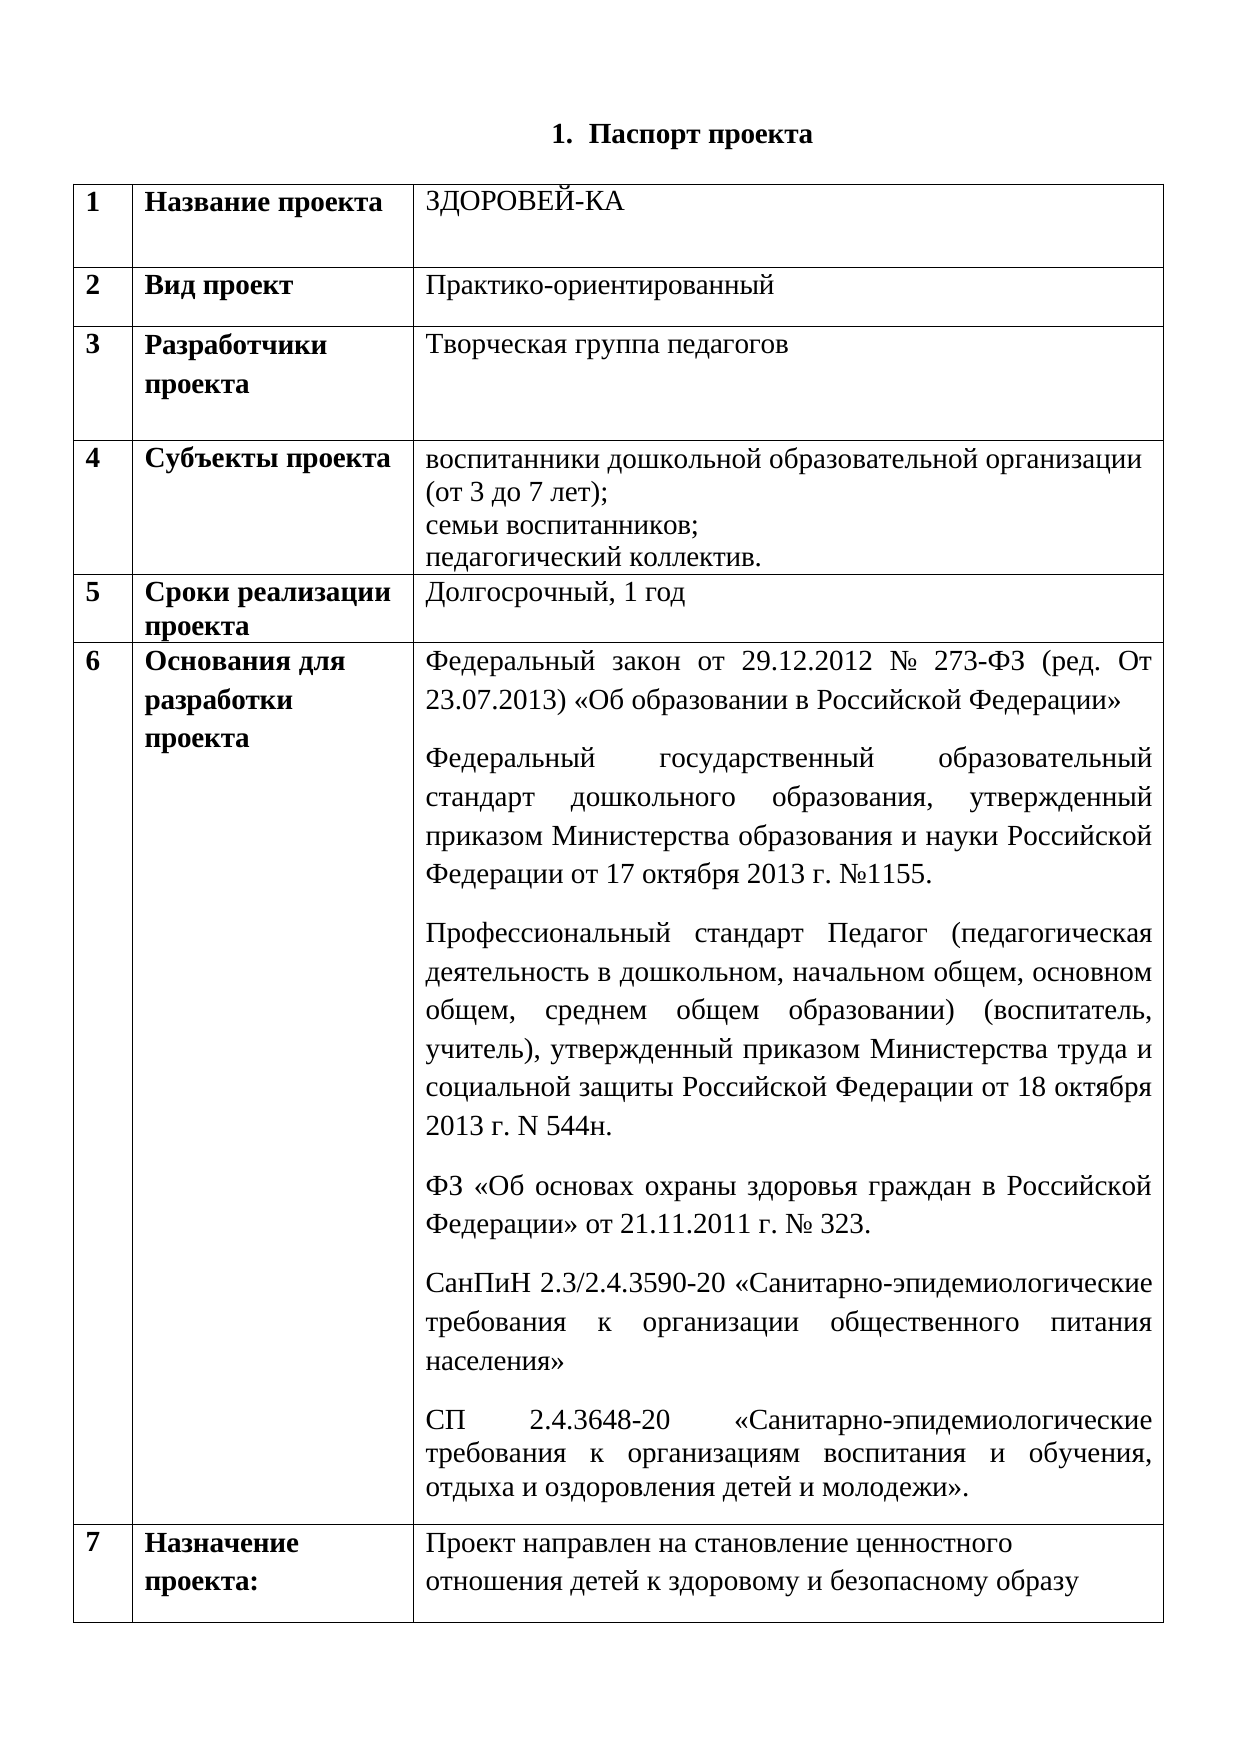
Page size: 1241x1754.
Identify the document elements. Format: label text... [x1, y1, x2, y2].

table_header 1 [74, 185, 132, 267]
table_cell Разработчики проекта [133, 327, 413, 440]
table_cell Творческая группа педагогов [414, 327, 1163, 440]
table_cell Долгосрочный, 1 год [414, 575, 1163, 642]
table_header Название проекта [133, 185, 413, 267]
table_cell 3 [74, 327, 132, 440]
table_cell Федеральный закон от 29.12.2012 № 273-ФЗ (ред. От 23.07.2013) «Об образовании в Российской Федерации» Федеральный государственный образовательный стандарт дошкольного образования, утвержденный приказом Министерства образования и науки Российской Федерации от 17 октября 2013 г. №1155. Профессиональный стандарт Педагог (педагогическая деятельность в дошкольном, начальном общем, основном общем, среднем общем образовании) (воспитатель, учитель), утвержденный приказом Министерства труда и социальной защиты Российской Федерации от 18 октября 2013 г. N 544н. ФЗ «Об основах охраны здоровья граждан в Российской Федерации» от 21.11.2011 г. № 323. СанПиН 2.3/2.4.3590-20 «Санитарно-эпидемиологические требования к организации общественного питания населения» СП 2.4.3648-20 «Санитарно-эпидемиологические требования к организациям воспитания и обучения, отдыха и оздоровления детей и молодежи». [414, 643, 1163, 1524]
table_cell Субъекты проекта [133, 441, 413, 574]
table_cell Назначение проекта: [133, 1525, 413, 1622]
table_cell Практико-ориентированный [414, 268, 1163, 326]
table_cell воспитанники дошкольной образовательной организации (от 3 до 7 лет); семьи воспитанников; педагогический коллектив. [414, 441, 1163, 574]
table_header ЗДОРОВЕЙ-КА [414, 185, 1163, 267]
table_cell 5 [74, 575, 132, 642]
table_cell 4 [74, 441, 132, 574]
table_cell 7 [74, 1525, 132, 1622]
table_cell Вид проект [133, 268, 413, 326]
table_cell Сроки реализации проекта [133, 575, 413, 642]
list Паспорт проекта [551, 116, 1166, 149]
table_cell Проект направлен на становление ценностного отношения детей к здоровому и безопасному образу [414, 1525, 1163, 1622]
table_cell 2 [74, 268, 132, 326]
table_cell Основания для разработки проекта [133, 643, 413, 1524]
table_cell 6 [74, 643, 132, 1524]
